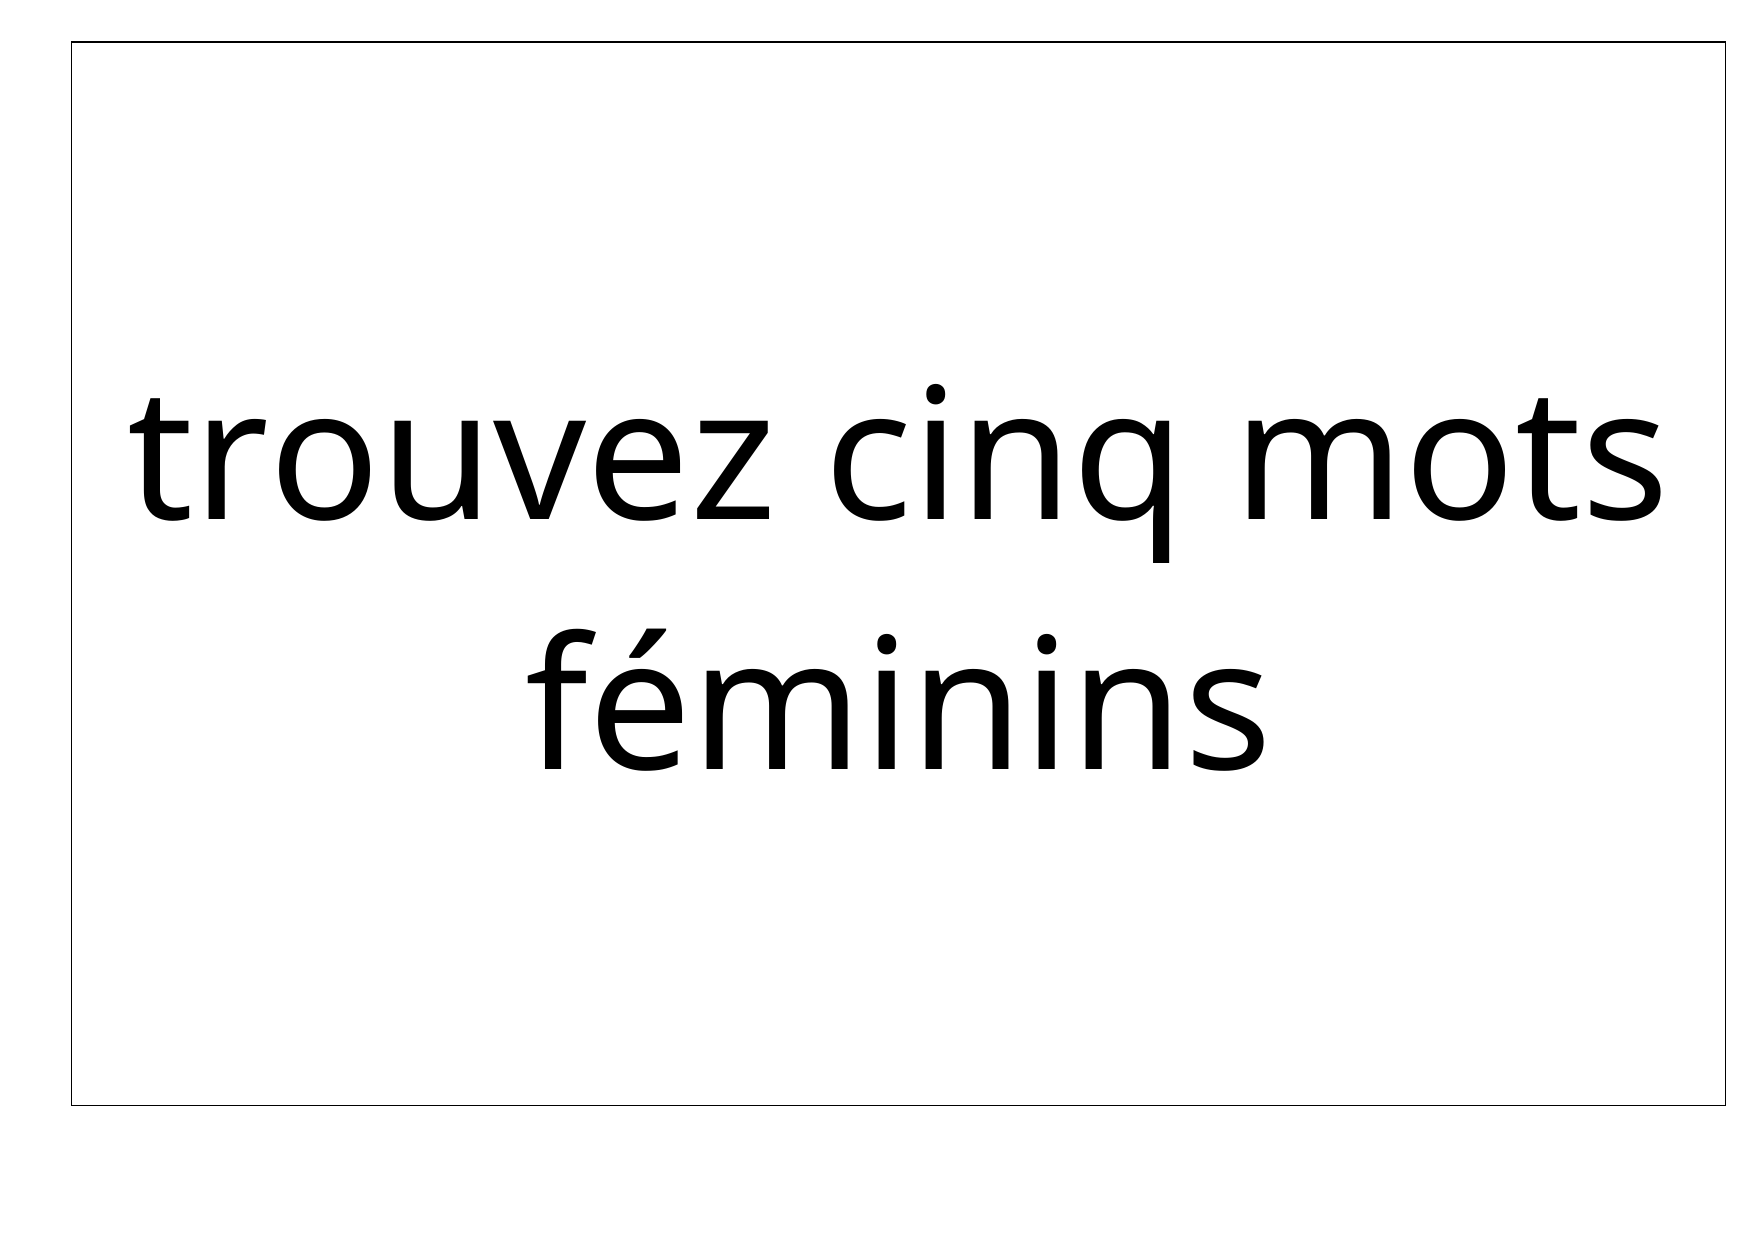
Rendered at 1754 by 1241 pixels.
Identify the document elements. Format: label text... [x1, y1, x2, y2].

table_cell trouvez cinq mots féminins [72, 43, 1725, 1104]
